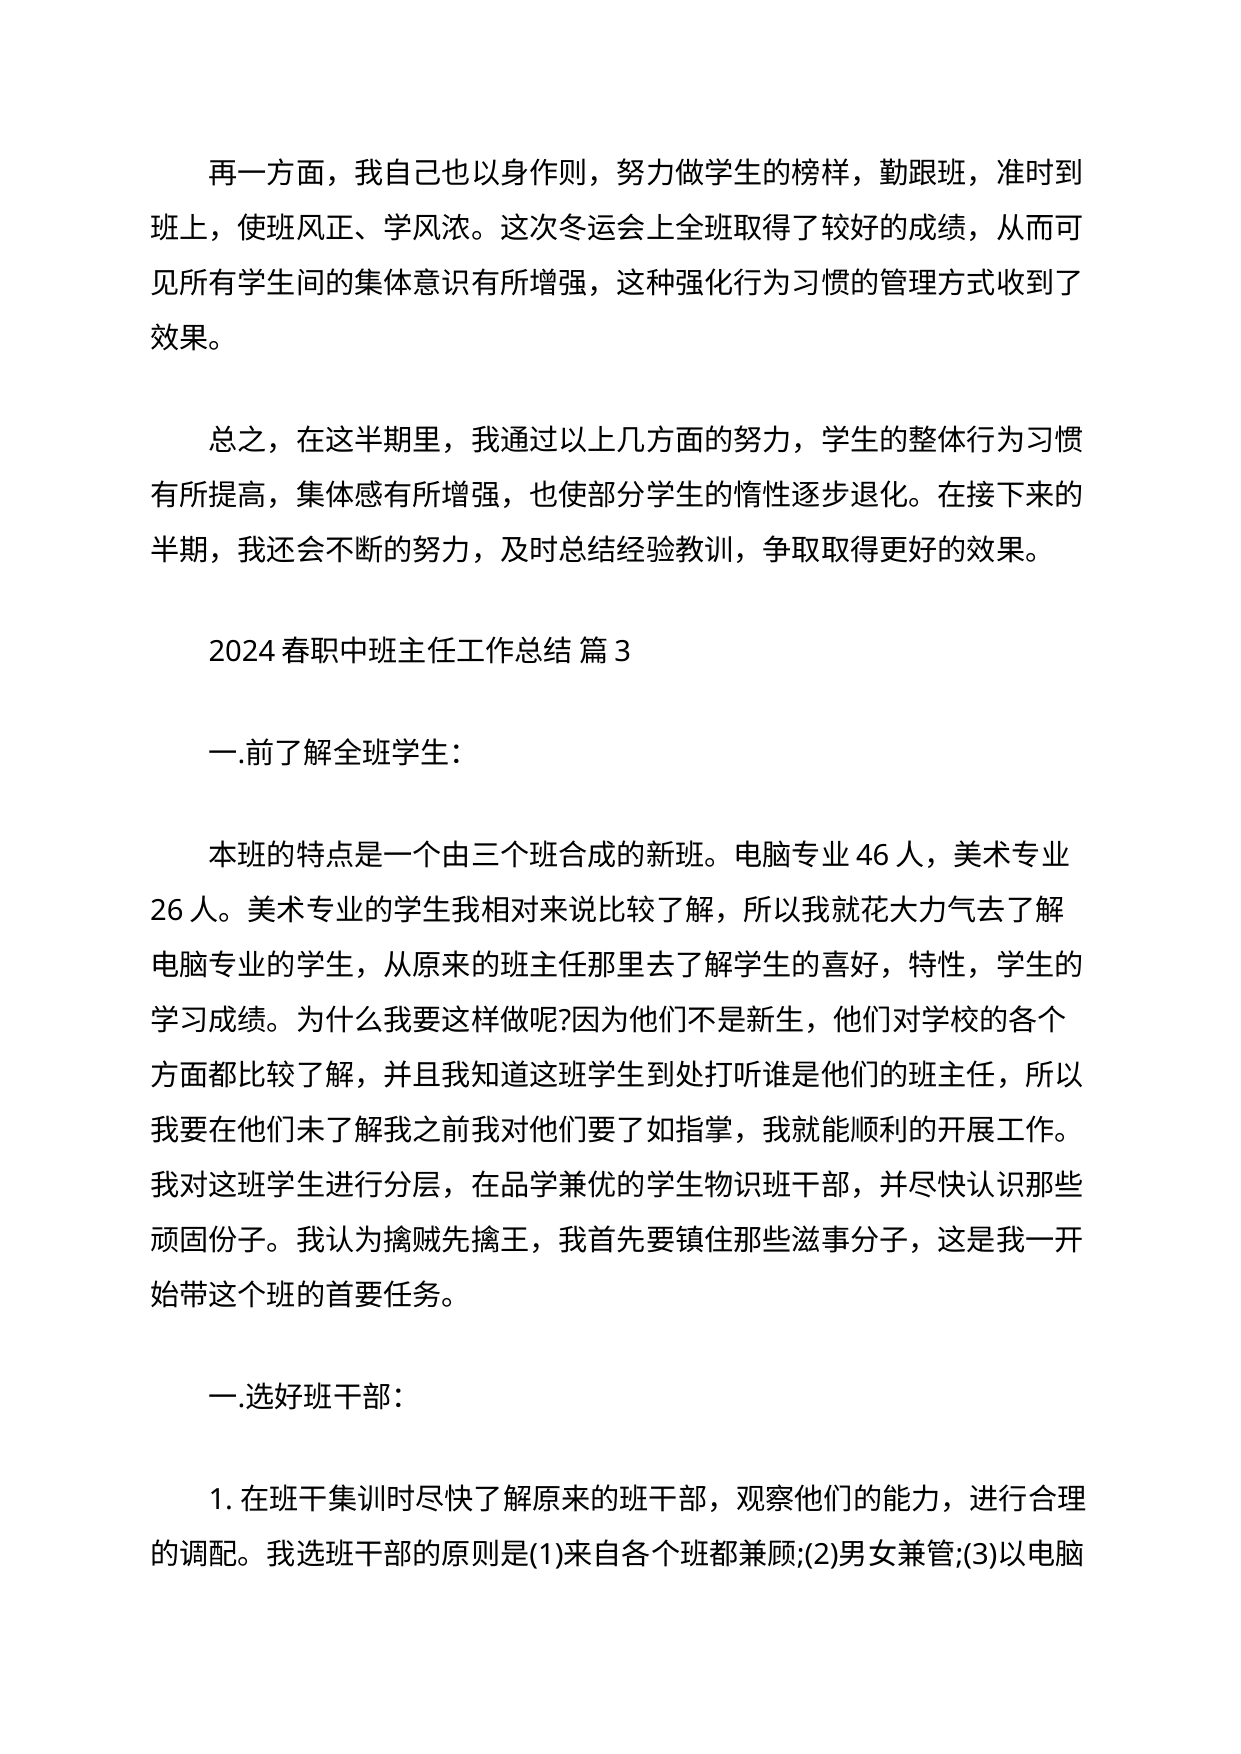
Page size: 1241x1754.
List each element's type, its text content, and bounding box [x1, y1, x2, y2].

text 总之，在这半期里，我通过以上几方面的努力，学生的整体行为习惯有所提高，集体感有所增强，也使部分学生的惰性逐步退化。在接下来的半期，我还会不断的努力，及时总结经验教训，争取取得更好的效果。 [150, 416, 1090, 568]
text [150, 1475, 1090, 1573]
text 再一方面，我自己也以身作则，努力做学生的榜样，勤跟班，准时到班上，使班风正、学风浓。这次冬运会上全班取得了较好的成绩，从而可见所有学生间的集体意识有所增强，这种强化行为习惯的管理方式收到了效果。 [150, 150, 1090, 357]
text 本班的特点是一个由三个班合成的新班。电脑专业46人，美术专业26人。美术专业的学生我相对来说比较了解，所以我就花大力气去了解电脑专业的学生，从原来的班主任那里去了解学生的喜好，特性，学生的学习成绩。为什么我要这样做呢?因为他们不是新生，他们对学校的各个方面都比较了解，并且我知道这班学生到处打听谁是他们的班主任，所以我要在他们未了解我之前我对他们要了如指掌，我就能顺利的开展工作。我对这班学生进行分层，在品学兼优的学生物识班干部，并尽快认识那些顽固份子。我认为擒贼先擒王，我首先要镇住那些滋事分子，这是我一开始带这个班的首要任务。 [150, 832, 1090, 1314]
text 一.前了解全班学生： [150, 730, 1090, 772]
text 2024春职中班主任工作总结 篇3 [150, 628, 1090, 670]
text 一.选好班干部： [150, 1373, 1090, 1416]
